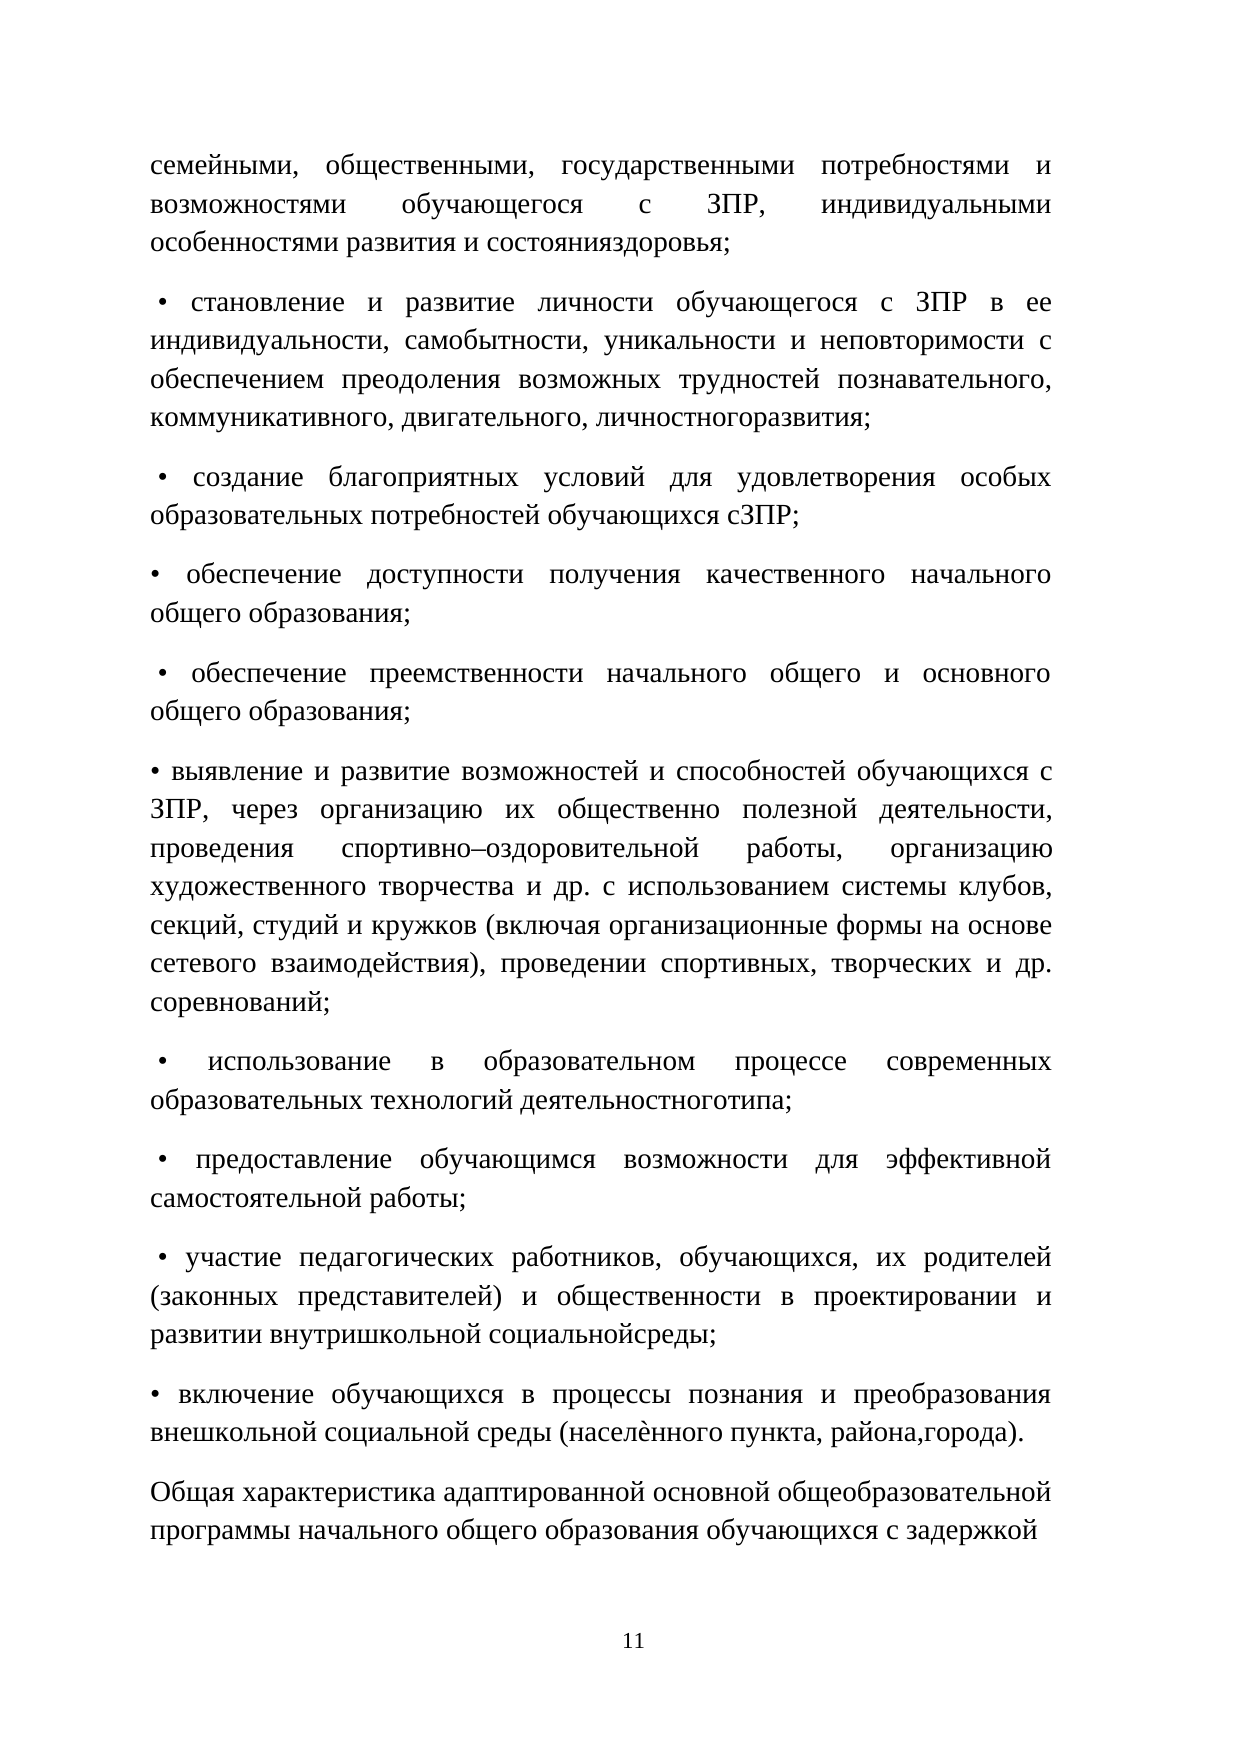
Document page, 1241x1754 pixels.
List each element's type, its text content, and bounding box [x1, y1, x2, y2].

list выявление и развитие возможностей и способностей обучающихся с ЗПР, через организацию их общественно полезной деятельности, проведения спортивно–оздоровительной работы, организацию художественного творчества и др. с использованием системы клубов, секций, студий и кружков (включая организационные формы на основе сетевого взаимодействия), проведении спортивных, творческих и др. соревнований; [150, 753, 1053, 1017]
list обеспечение доступности получения качественного начального общего образования; [150, 557, 1052, 629]
list участие педагогических работников, обучающихся, их родителей (законных представителей) и общественности в проектировании и развитии внутришкольной социальнойсреды; [150, 1239, 1053, 1350]
list использование в образовательном процессе современных образовательных технологий деятельностноготипа; [150, 1043, 1052, 1116]
list включение обучающихся в процессы познания и преобразования внешкольной социальной среды (населѐнного пункта, района,города). [150, 1376, 1052, 1448]
text Общая характеристика адаптированной основной общеобразовательной программы начального общего образования обучающихся с задержкой [150, 1474, 1052, 1546]
list становление и развитие личности обучающегося с ЗПР в ее индивидуальности, самобытности, уникальности и неповторимости с обеспечением преодоления возможных трудностей познавательного, коммуникативного, двигательного, личностногоразвития; [150, 284, 1053, 433]
list обеспечение преемственности начального общего и основного общего образования; [150, 655, 1051, 727]
list предоставление обучающимся возможности для эффективной самостоятельной работы; [150, 1142, 1052, 1214]
list создание благоприятных условий для удовлетворения особых образовательных потребностей обучающихся сЗПР; [150, 459, 1052, 531]
text семейными, общественными, государственными потребностями и возможностями обучающегося с ЗПР, индивидуальными особенностями развития и состоянияздоровья; [150, 147, 1052, 258]
